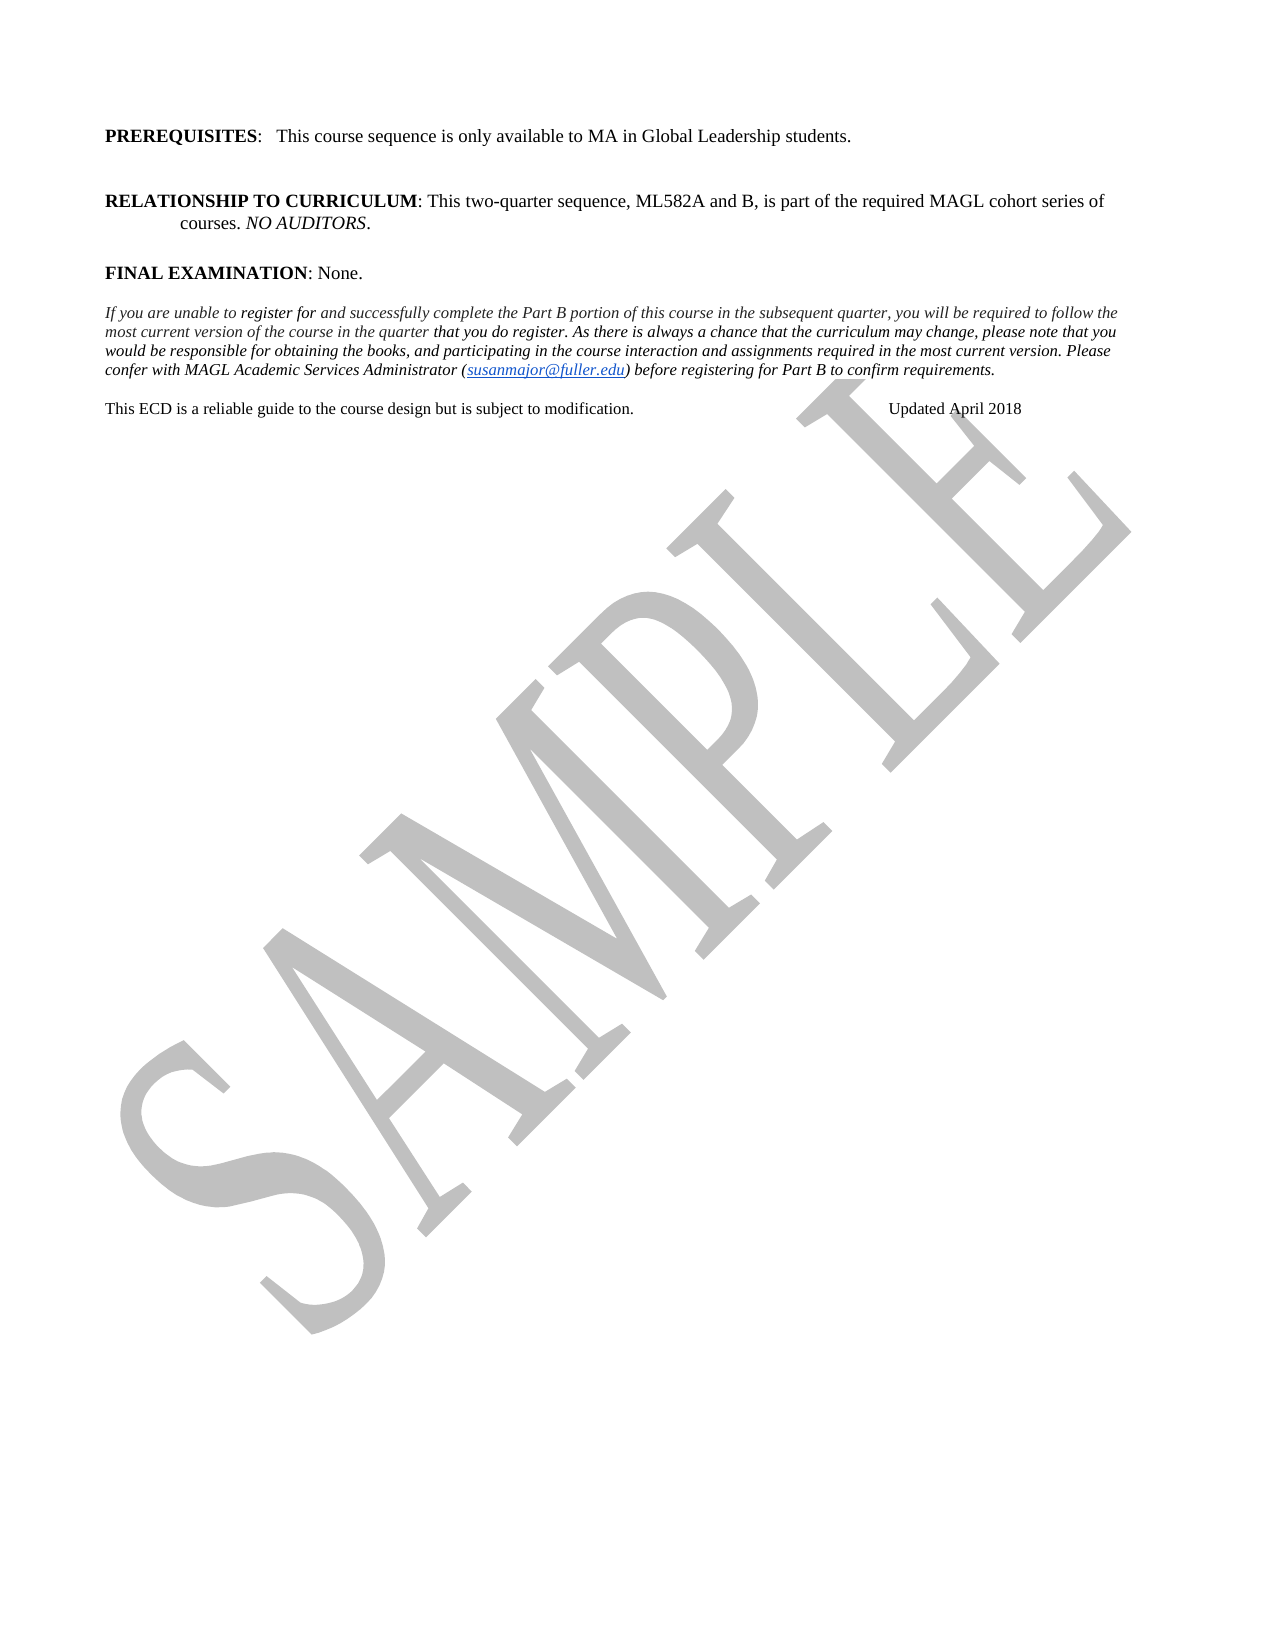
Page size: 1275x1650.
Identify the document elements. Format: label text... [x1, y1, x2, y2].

text PREREQUISITES: This course sequence is only available to MA in Global Leadership students. [105, 125, 1125, 147]
text FINAL EXAMINATION: None. [105, 262, 1125, 283]
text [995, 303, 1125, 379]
text RELATIONSHIP TO CURRICULUM: This two-quarter sequence, ML582A and B, is part of the required MAGL cohort series of courses. NO AUDITORS. [105, 190, 1125, 233]
text This ECD is a reliable guide to the course design but is subject to modification. Updated April 2018 [105, 398, 1125, 418]
